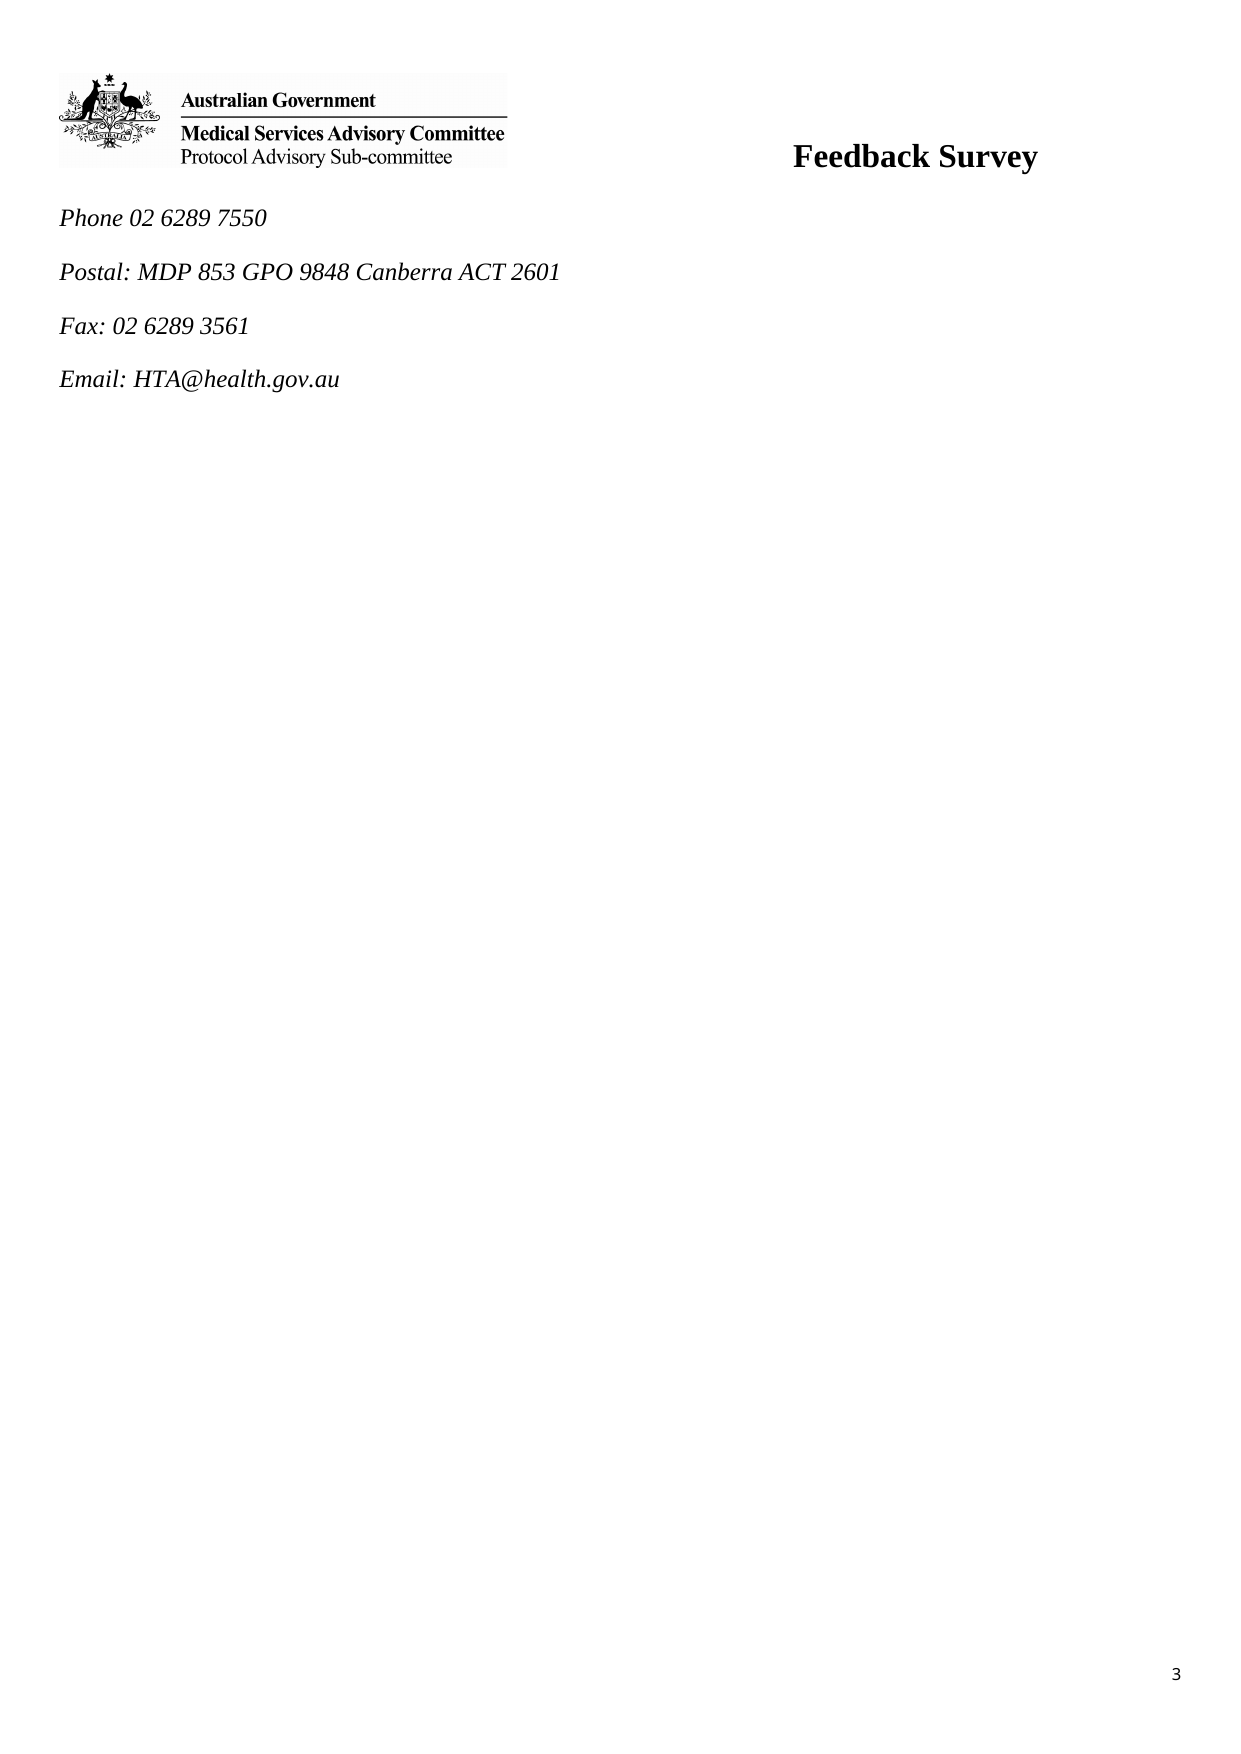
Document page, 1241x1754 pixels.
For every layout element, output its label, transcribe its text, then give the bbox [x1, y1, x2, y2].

picture [59, 73, 508, 168]
text Postal: MDP 853 GPO 9848 Canberra ACT 2601 [59, 257, 1181, 286]
text Phone 02 6289 7550 [59, 203, 1181, 232]
text Fax: 02 6289 3561 [59, 311, 1181, 339]
text Email: HTA@health.gov.au [59, 364, 1181, 393]
